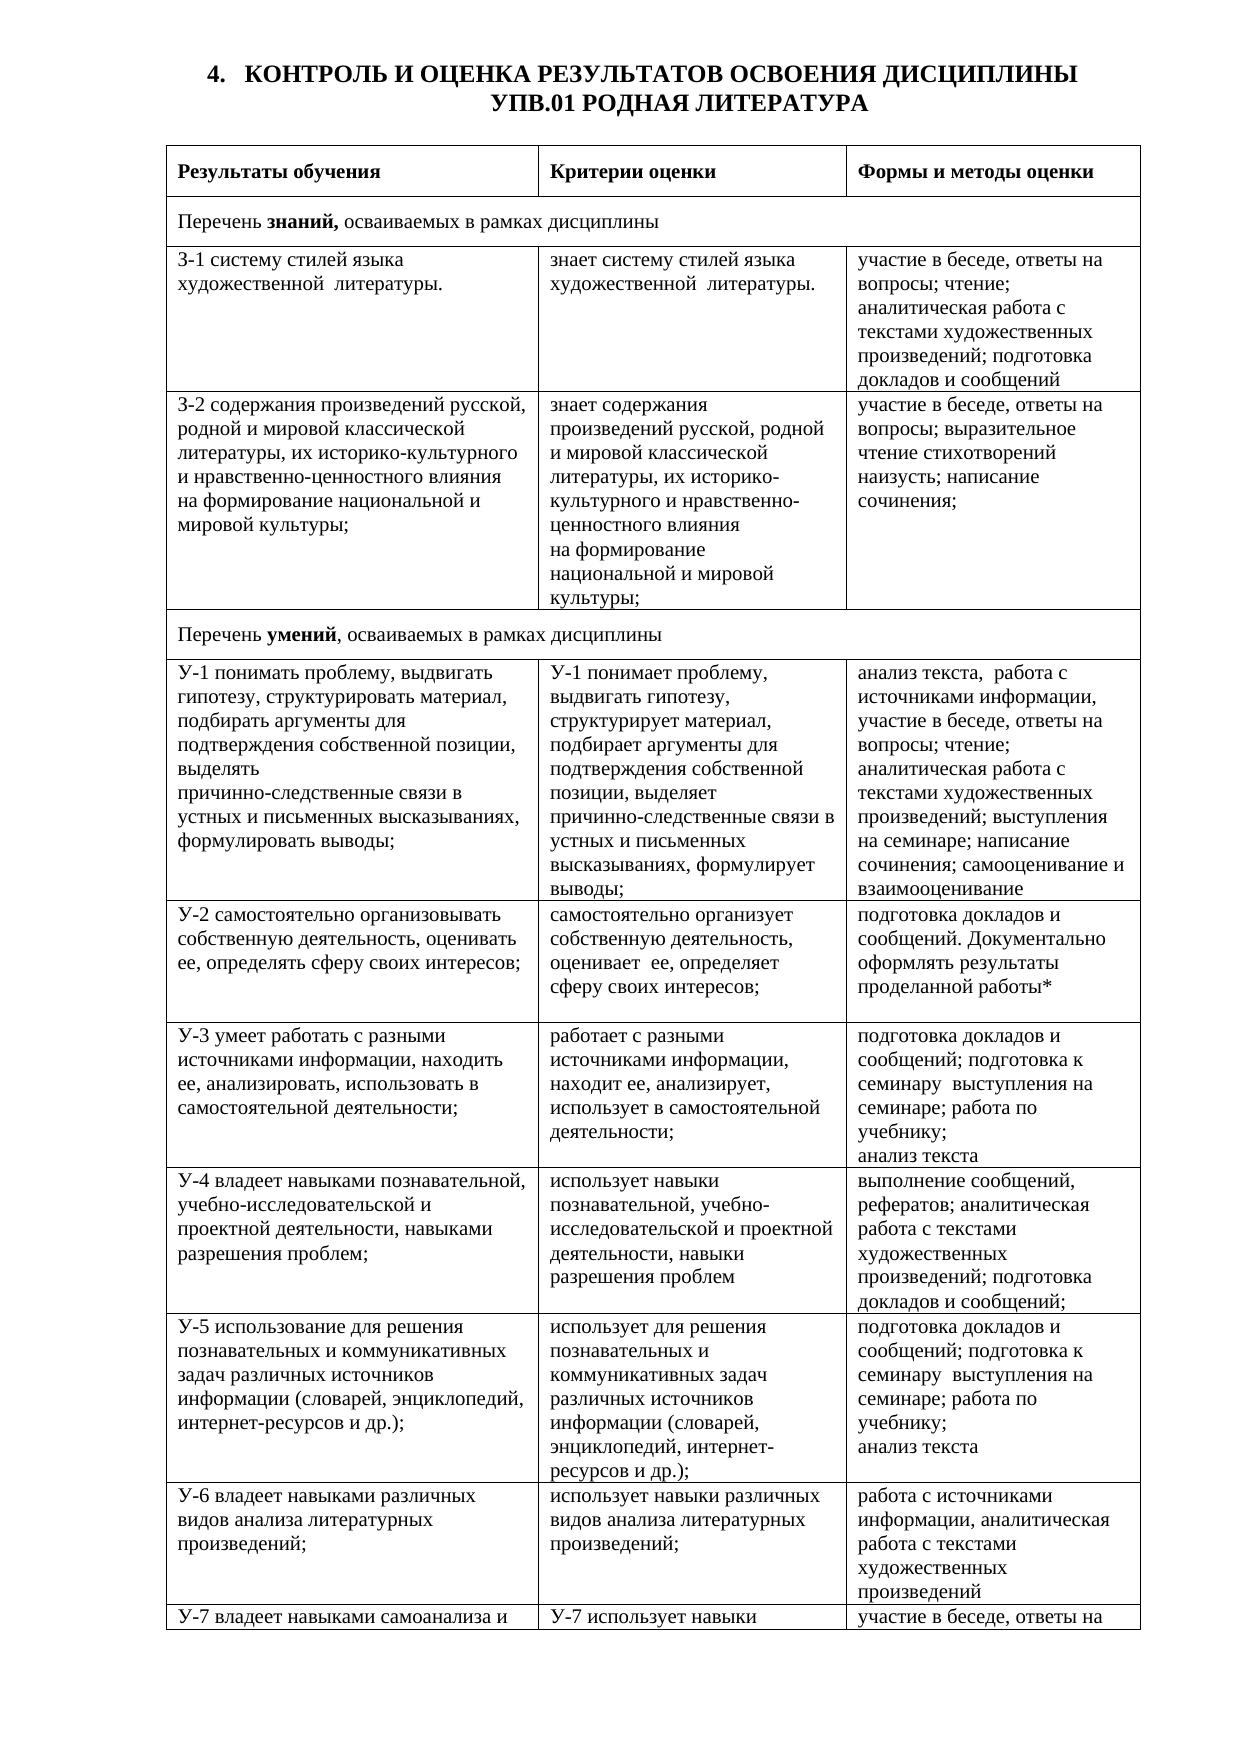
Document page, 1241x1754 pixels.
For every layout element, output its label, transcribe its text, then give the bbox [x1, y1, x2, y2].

table_cell знает содержания произведений русской, родной и мировой классической литературы, их историко-культурного и нравственно-ценностного влияния на формирование национальной и мировой культуры; [539, 392, 846, 609]
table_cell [167, 1605, 538, 1628]
table_cell самостоятельно организует собственную деятельность, оценивает ее, определяет сферу своих интересов; [539, 901, 846, 1022]
table_cell У-6 владеет навыками различных видов анализа литературных произведений; [167, 1483, 538, 1603]
table_header Результаты обучения [167, 146, 538, 196]
table_cell использует навыки различных видов анализа литературных произведений; [539, 1483, 846, 1603]
table_cell использует для решения познавательных и коммуникативных задач различных источников информации (словарей, энциклопедий, интернет-ресурсов и др.); [539, 1314, 846, 1482]
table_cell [539, 1605, 846, 1628]
table_cell работа с источниками информации, аналитическая работа с текстами художественных произведений [847, 1483, 1140, 1603]
table_cell У-3 умеет работать с разными источниками информации, находить ее, анализировать, использовать в самостоятельной деятельности; [167, 1023, 538, 1167]
subtitle УПВ.01 Родная литература [207, 88, 1152, 117]
table_cell выполнение сообщений, рефератов; аналитическая работа с текстами художественных произведений; подготовка докладов и сообщений; [847, 1168, 1140, 1313]
subtitle Контроль и оценка результатов освоения Дисциплины [207, 59, 1152, 88]
table_cell анализ текста, работа с источниками информации, участие в беседе, ответы на вопросы; чтение; аналитическая работа с текстами художественных произведений; выступления на семинаре; написание сочинения; самооценивание и взаимооценивание [847, 660, 1140, 900]
table_cell У-1 понимать проблему, выдвигать гипотезу, структурировать материал, подбирать аргументы для подтверждения собственной позиции, выделять причинно-следственные связи в устных и письменных высказываниях, формулировать выводы; [167, 660, 538, 900]
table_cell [847, 1605, 1140, 1628]
table_cell Перечень знаний, осваиваемых в рамках дисциплины [167, 197, 1140, 246]
table_header Критерии оценки [539, 146, 846, 196]
table_cell участие в беседе, ответы на вопросы; чтение; аналитическая работа с текстами художественных произведений; подготовка докладов и сообщений [847, 247, 1140, 391]
table_cell подготовка докладов и сообщений; подготовка к семинару выступления на семинаре; работа по учебнику; анализ текста [847, 1023, 1140, 1167]
table_cell подготовка докладов и сообщений; подготовка к семинару выступления на семинаре; работа по учебнику; анализ текста [847, 1314, 1140, 1482]
table_cell подготовка докладов и сообщений. Документально оформлять результаты проделанной работы* [847, 901, 1140, 1022]
table_cell З-1 систему стилей языка художественной литературы. [167, 247, 538, 391]
table_cell знает систему стилей языка художественной литературы. [539, 247, 846, 391]
table_cell участие в беседе, ответы на вопросы; выразительное чтение стихотворений наизусть; написание сочинения; [847, 392, 1140, 609]
table_cell У-2 самостоятельно организовывать собственную деятельность, оценивать ее, определять сферу своих интересов; [167, 901, 538, 1022]
table_cell У-5 использование для решения познавательных и коммуникативных задач различных источников информации (словарей, энциклопедий, интернет-ресурсов и др.); [167, 1314, 538, 1482]
table_header Формы и методы оценки [847, 146, 1140, 196]
table_cell У-1 понимает проблему, выдвигать гипотезу, структурирует материал, подбирает аргументы для подтверждения собственной позиции, выделяет причинно-следственные связи в устных и письменных высказываниях, формулирует выводы; [539, 660, 846, 900]
table_cell У-4 владеет навыками познавательной, учебно-исследовательской и проектной деятельности, навыками разрешения проблем; [167, 1168, 538, 1313]
table_cell З-2 содержания произведений русской, родной и мировой классической литературы, их историко-культурного и нравственно-ценностного влияния на формирование национальной и мировой культуры; [167, 392, 538, 609]
table_cell Перечень умений, осваиваемых в рамках дисциплины [167, 610, 1140, 659]
table_cell работает с разными источниками информации, находит ее, анализирует, использует в самостоятельной деятельности; [539, 1023, 846, 1167]
table_cell использует навыки познавательной, учебно-исследовательской и проектной деятельности, навыки разрешения проблем [539, 1168, 846, 1313]
